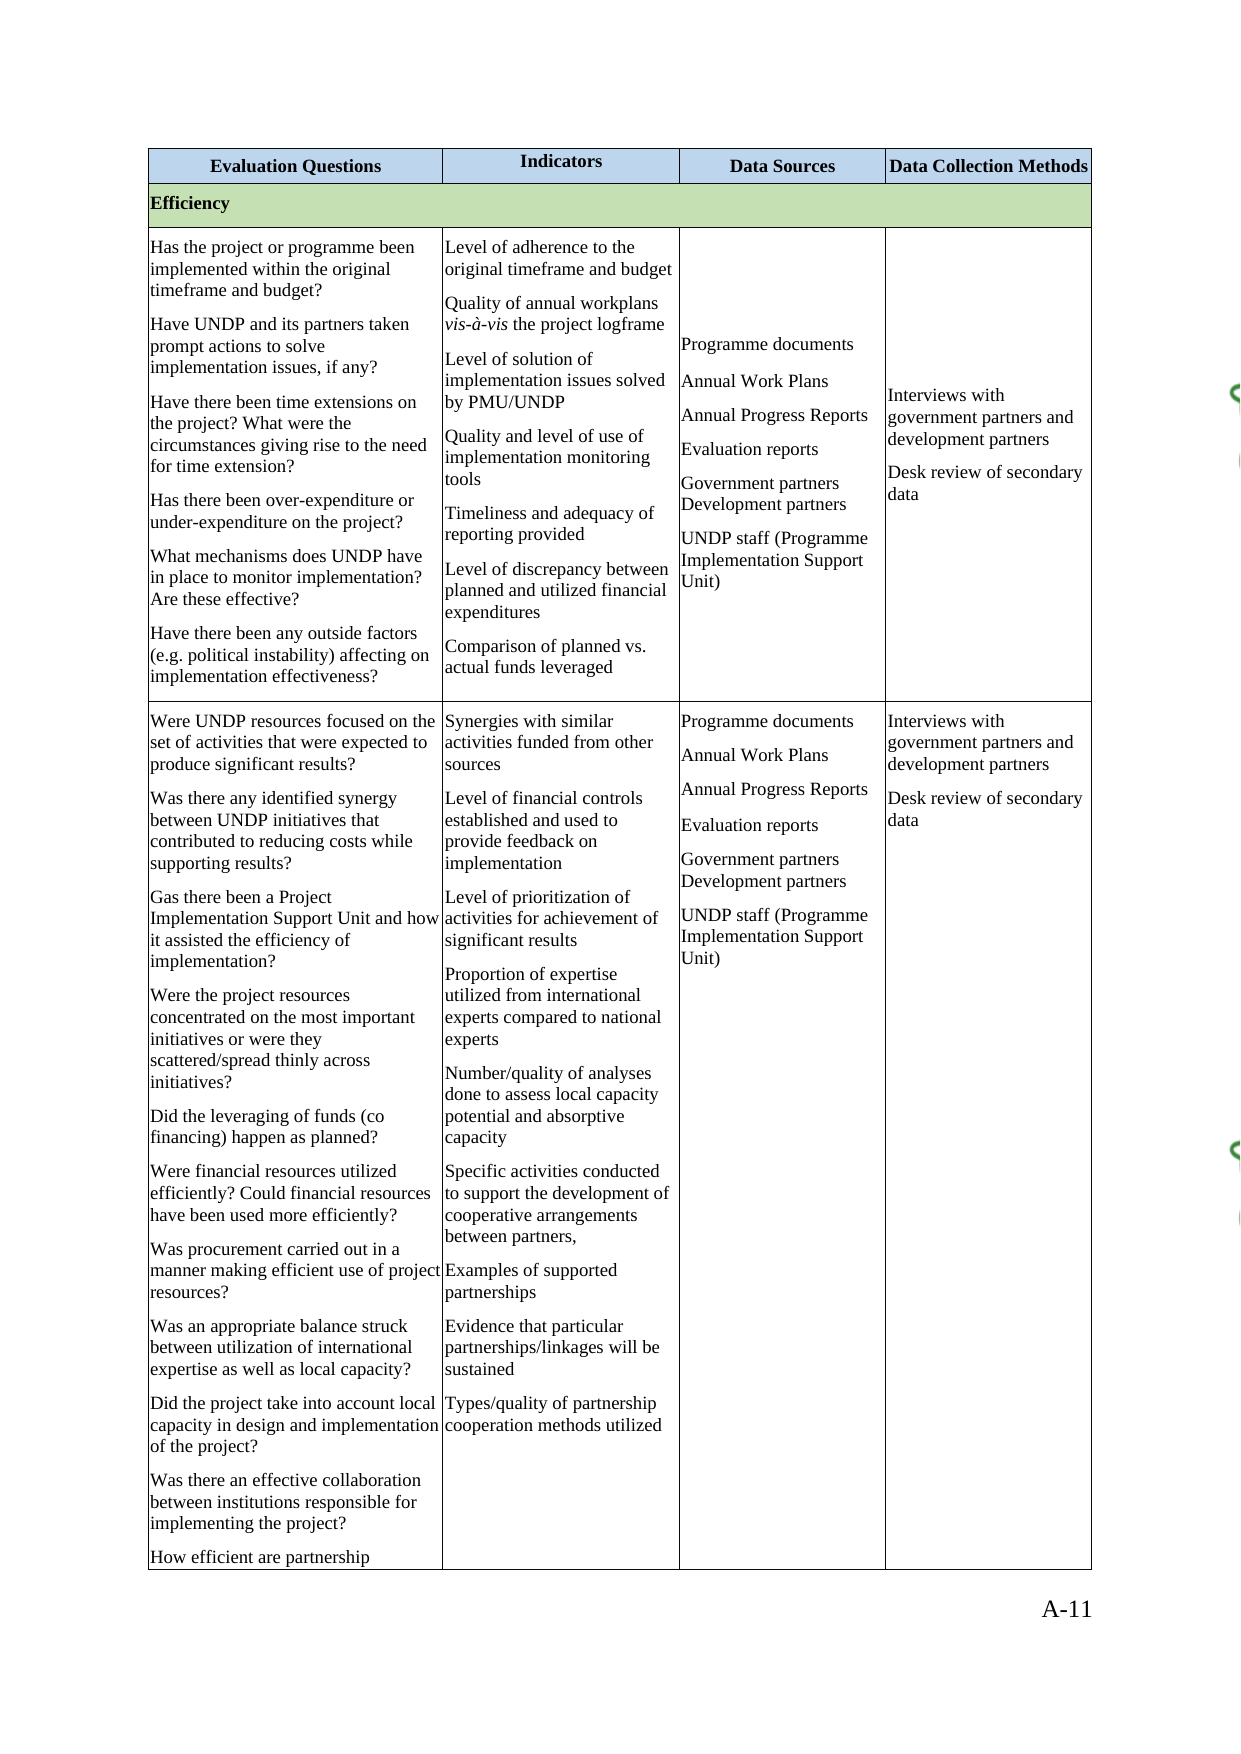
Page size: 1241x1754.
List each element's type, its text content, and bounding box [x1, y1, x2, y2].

table_cell Efficiency [149, 184, 1091, 227]
table_header Evaluation Questions [149, 149, 442, 183]
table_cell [886, 702, 1091, 1569]
table_header Data Sources [680, 149, 885, 183]
picture [1226, 372, 1241, 482]
table_cell Level of adherence to the original timeframe and budget Quality of annual workplans vis-à-vis the project logframe Level of solution of implementation issues solved by PMU/UNDP Quality and level of use of implementation monitoring tools Timeliness and adequacy of reporting provided Level of discrepancy between planned and utilized financial expenditures Comparison of planned vs. actual funds leveraged [443, 228, 679, 701]
table_header Indicators [443, 149, 679, 183]
table_cell Interviews with government partners and development partners Desk review of secondary data [886, 228, 1091, 701]
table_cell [680, 702, 885, 1569]
picture [1226, 1129, 1241, 1239]
table_cell Has the project or programme been implemented within the original timeframe and budget? Have UNDP and its partners taken prompt actions to solve implementation issues, if any? Have there been time extensions on the project? What were the circumstances giving rise to the need for time extension? Has there been over-expenditure or under-expenditure on the project? What mechanisms does UNDP have in place to monitor implementation? Are these effective? Have there been any outside factors (e.g. political instability) affecting on implementation effectiveness? [149, 228, 442, 701]
table_header Data Collection Methods [886, 149, 1091, 183]
